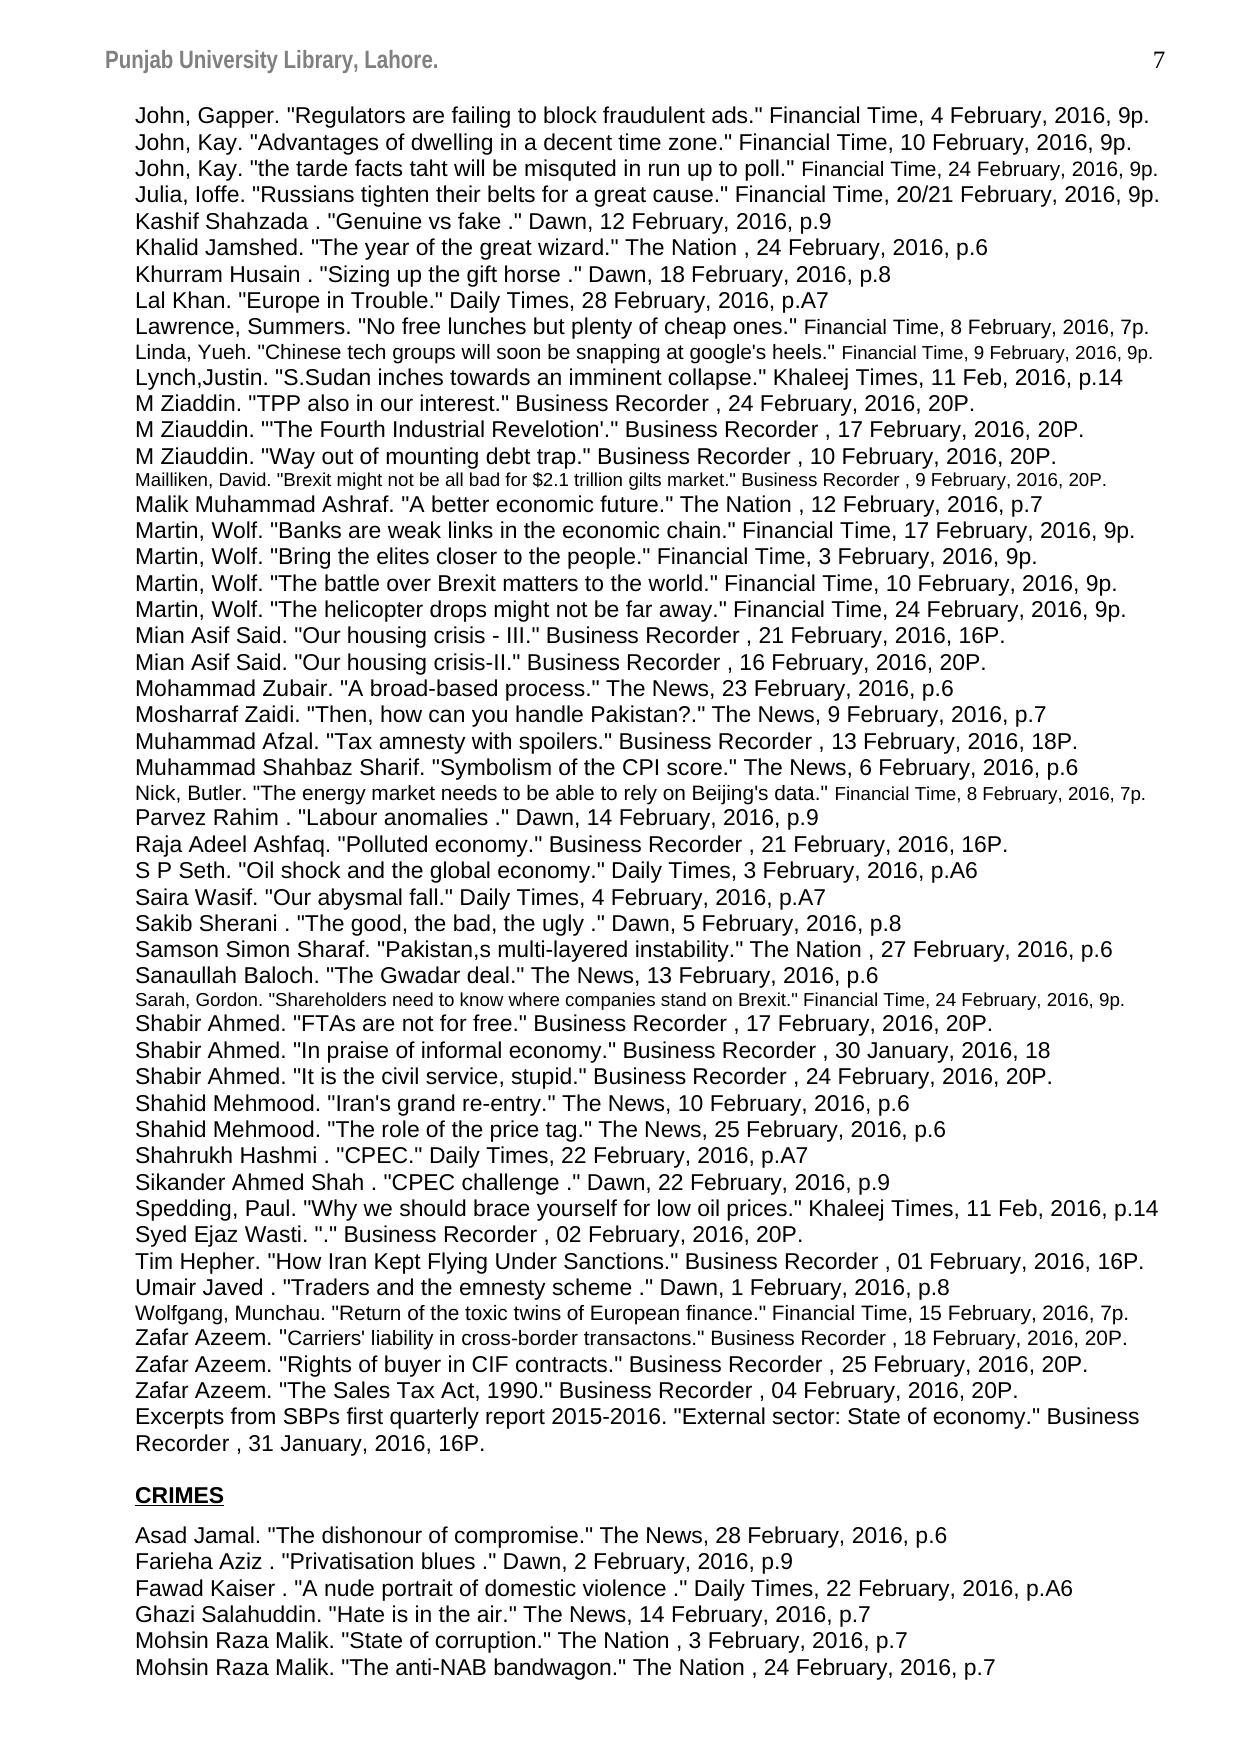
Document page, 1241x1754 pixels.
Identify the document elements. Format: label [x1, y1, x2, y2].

table_cell [124, 1483, 1174, 1680]
table_cell [124, 103, 1174, 1482]
